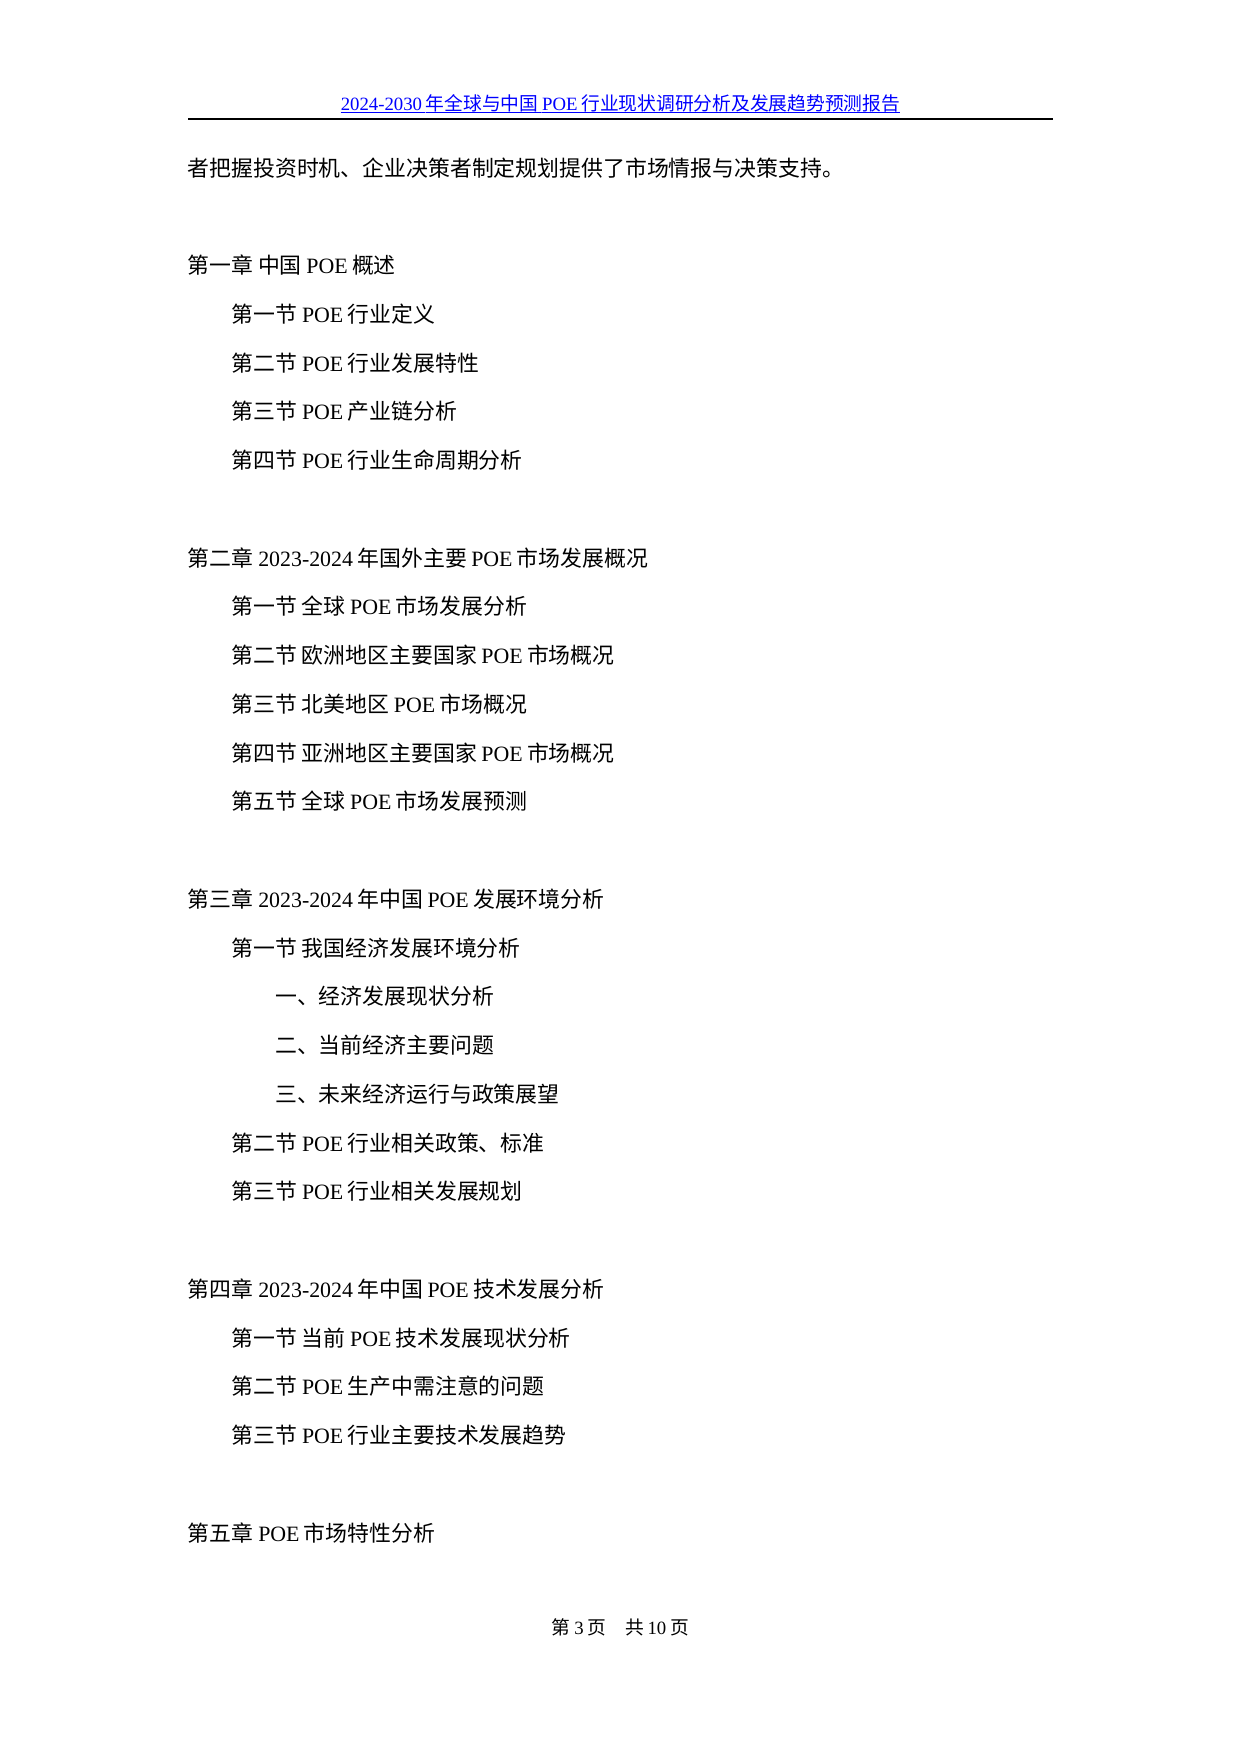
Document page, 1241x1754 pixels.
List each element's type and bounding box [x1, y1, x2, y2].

text [187, 150, 1053, 1548]
